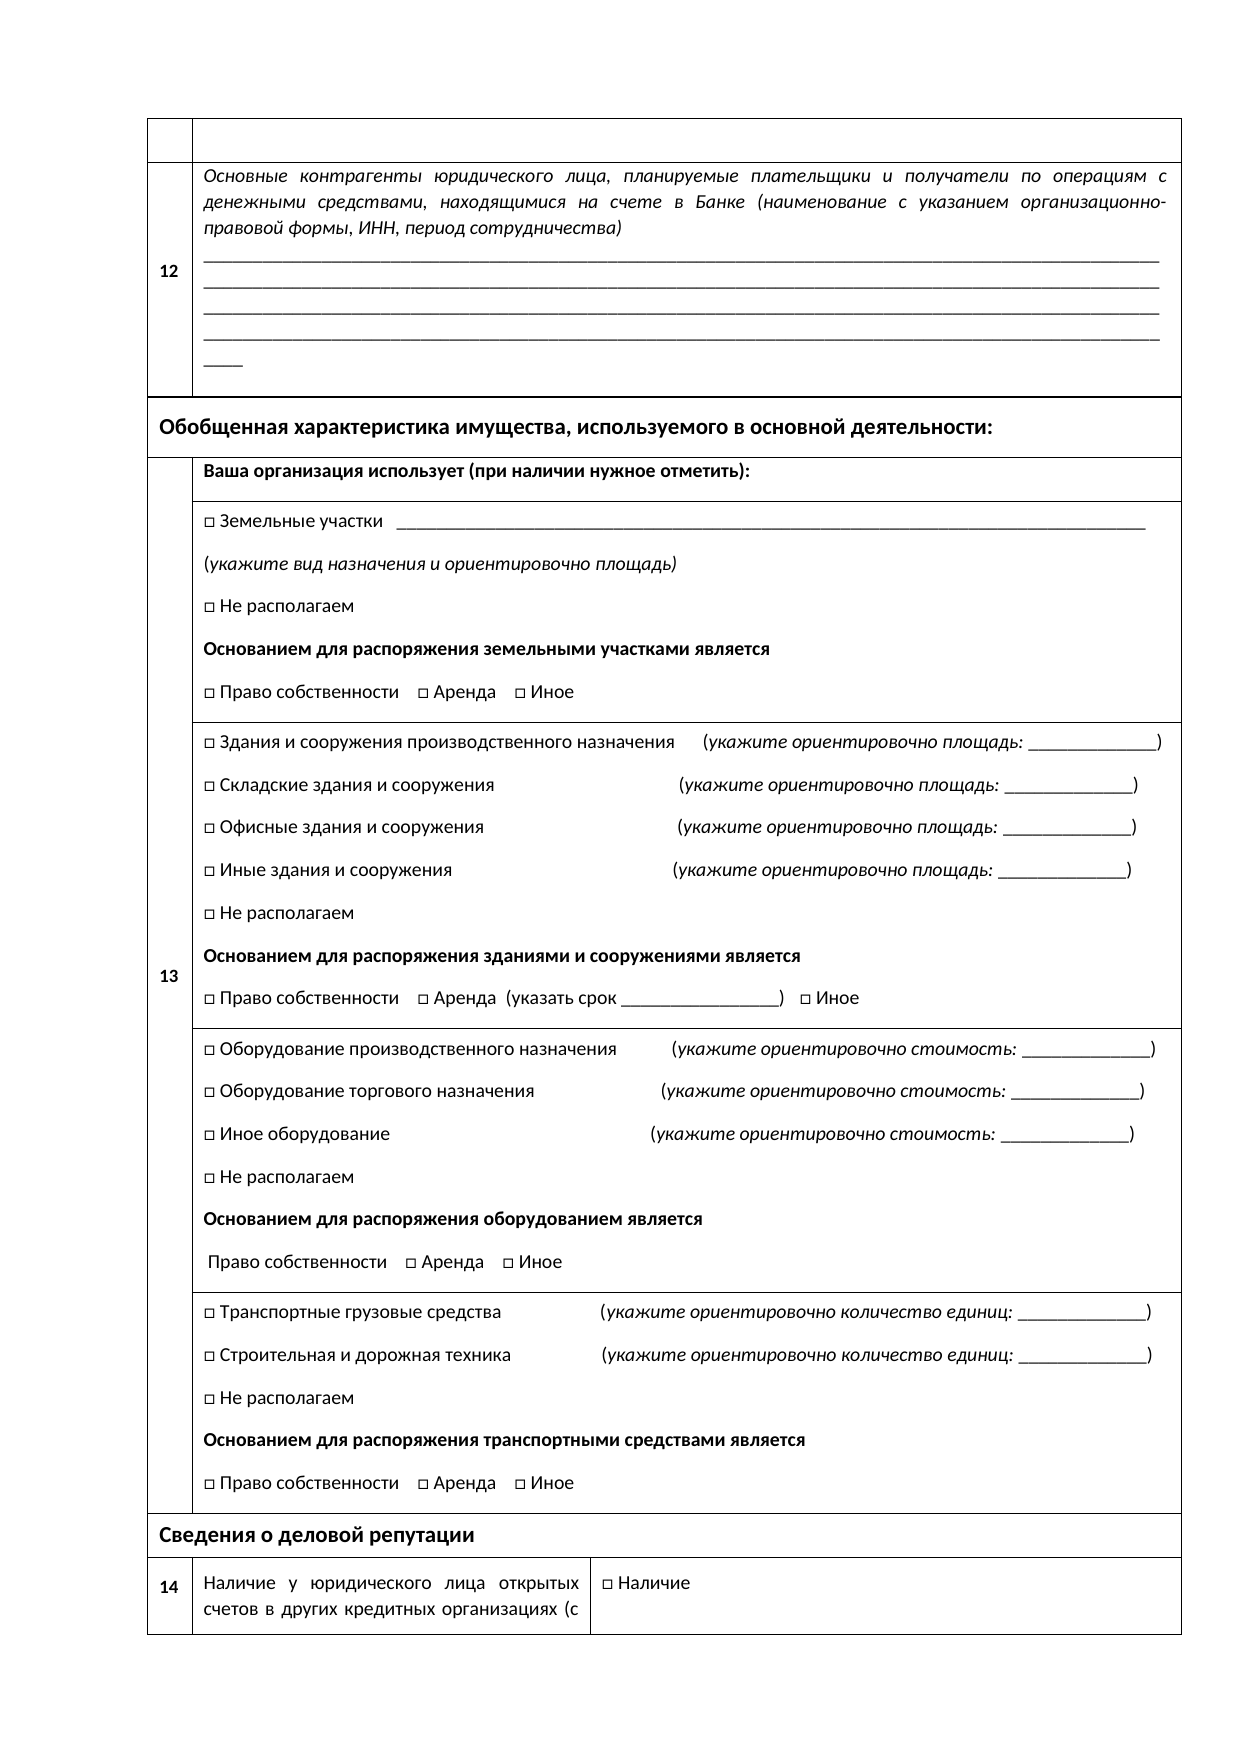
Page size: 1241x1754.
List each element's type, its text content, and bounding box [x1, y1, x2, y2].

table_cell Обобщенная характеристика имущества, используемого в основной деятельности: [148, 398, 1181, 457]
table_cell □ Земельные участки ____________________________________________________________________________ (укажите вид назначения и ориентировочно площадь) □ Не располагаем Основанием для распоряжения земельными участками является □ Право собственности □ Аренда □ Иное [193, 502, 1181, 722]
table_cell □ Транспортные грузовые средства (укажите ориентировочно количество единиц: _____________) □ Строительная и дорожная техника (укажите ориентировочно количество единиц: _____________) □ Не располагаем Основанием для распоряжения транспортными средствами является □ Право собственности □ Аренда □ Иное [193, 1293, 1181, 1513]
table_cell 12 [148, 163, 192, 396]
table_cell Основные контрагенты юридического лица, планируемые плательщики и получатели по операциям с денежными средствами, находящимися на счете в Банке (наименование с указанием организационно-правовой формы, ИНН, период сотрудничества) ________________________________________________________________________________________________________________________________________________________________________________________________________________________________________________________________________________________________________________________________________________________________________________________________________ [193, 163, 1181, 396]
table_cell Ваша организация использует (при наличии нужное отметить): [193, 458, 1181, 501]
table_cell 11 [148, 119, 192, 162]
table_cell 13 [148, 458, 192, 1513]
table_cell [193, 1558, 590, 1633]
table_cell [193, 119, 1181, 162]
table_cell 14 [148, 1558, 192, 1633]
table_cell □ Оборудование производственного назначения (укажите ориентировочно стоимость: _____________) □ Оборудование торгового назначения (укажите ориентировочно стоимость: _____________) □ Иное оборудование (укажите ориентировочно стоимость: _____________) □ Не располагаем Основанием для распоряжения оборудованием является Право собственности □ Аренда □ Иное [193, 1029, 1181, 1292]
table_cell □ Здания и сооружения производственного назначения (укажите ориентировочно площадь: _____________) □ Складские здания и сооружения (укажите ориентировочно площадь: _____________) □ Офисные здания и сооружения (укажите ориентировочно площадь: _____________) □ Иные здания и сооружения (укажите ориентировочно площадь: _____________) □ Не располагаем Основанием для распоряжения зданиями и сооружениями является □ Право собственности □ Аренда (указать срок ________________) □ Иное [193, 723, 1181, 1028]
table_cell Сведения о деловой репутации [148, 1514, 1181, 1557]
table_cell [591, 1558, 1181, 1633]
